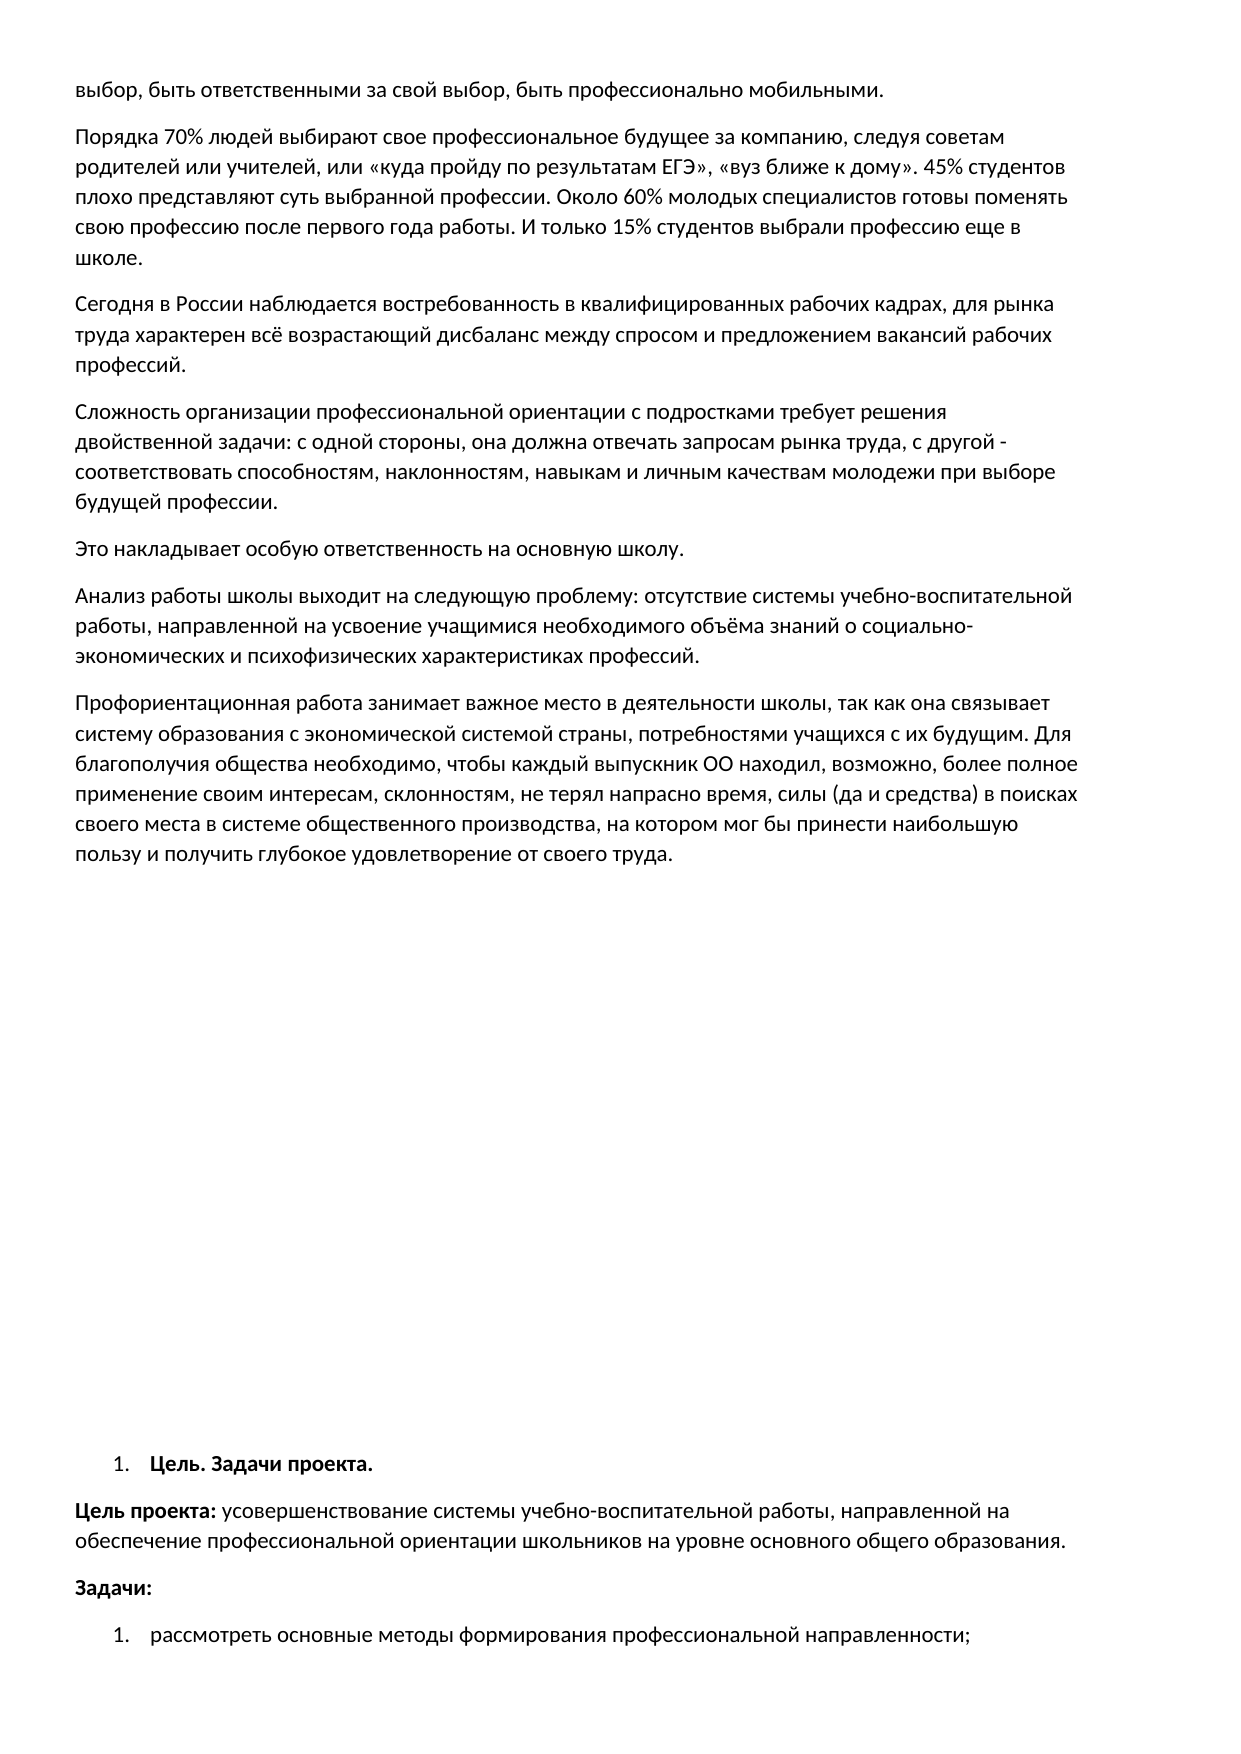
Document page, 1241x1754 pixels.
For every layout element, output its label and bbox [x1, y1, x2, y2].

table_header [75, 75, 1080, 1667]
